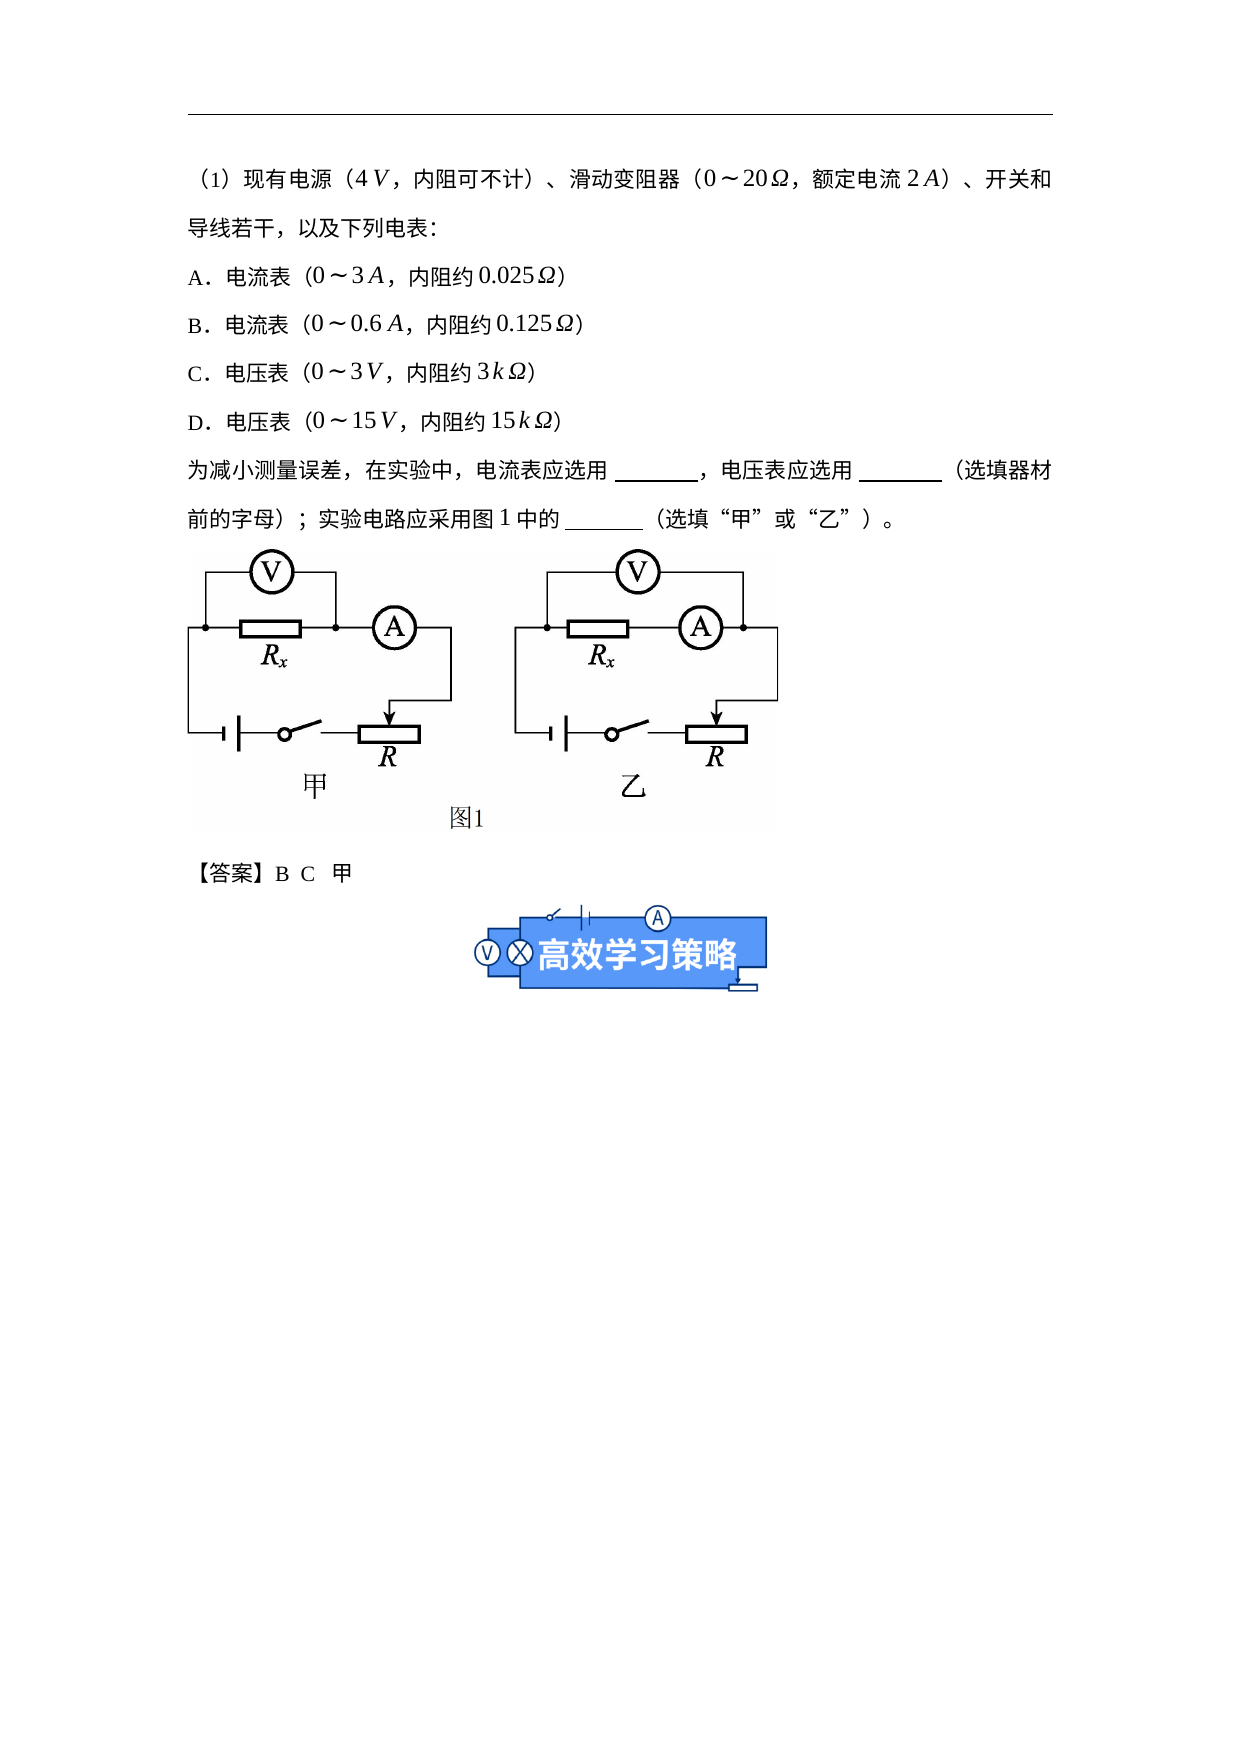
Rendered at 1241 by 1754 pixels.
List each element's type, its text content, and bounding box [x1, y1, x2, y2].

text （1）现有电源（，内阻可不计）、滑动变阻器（，额定电流 ）、开关和导线若干，以及下列电表： [187, 162, 1053, 243]
text 为减小测量误差，在实验中，电流表应选用 ，电压表应选用 （选填器材前的字母）；实验电路应采用图 中的 （选填“甲”或“乙”）。 [187, 452, 1053, 534]
text 【答案】B C 甲 [187, 855, 1053, 888]
text A．电流表（，内阻约 ） [187, 259, 1053, 292]
picture [472, 903, 768, 993]
text C．电压表（，内阻约 ） [187, 356, 1053, 388]
text B．电流表（，内阻约 ） [187, 307, 1053, 340]
text D．电压表（，内阻约 ） [187, 404, 1053, 437]
picture [187, 549, 779, 831]
